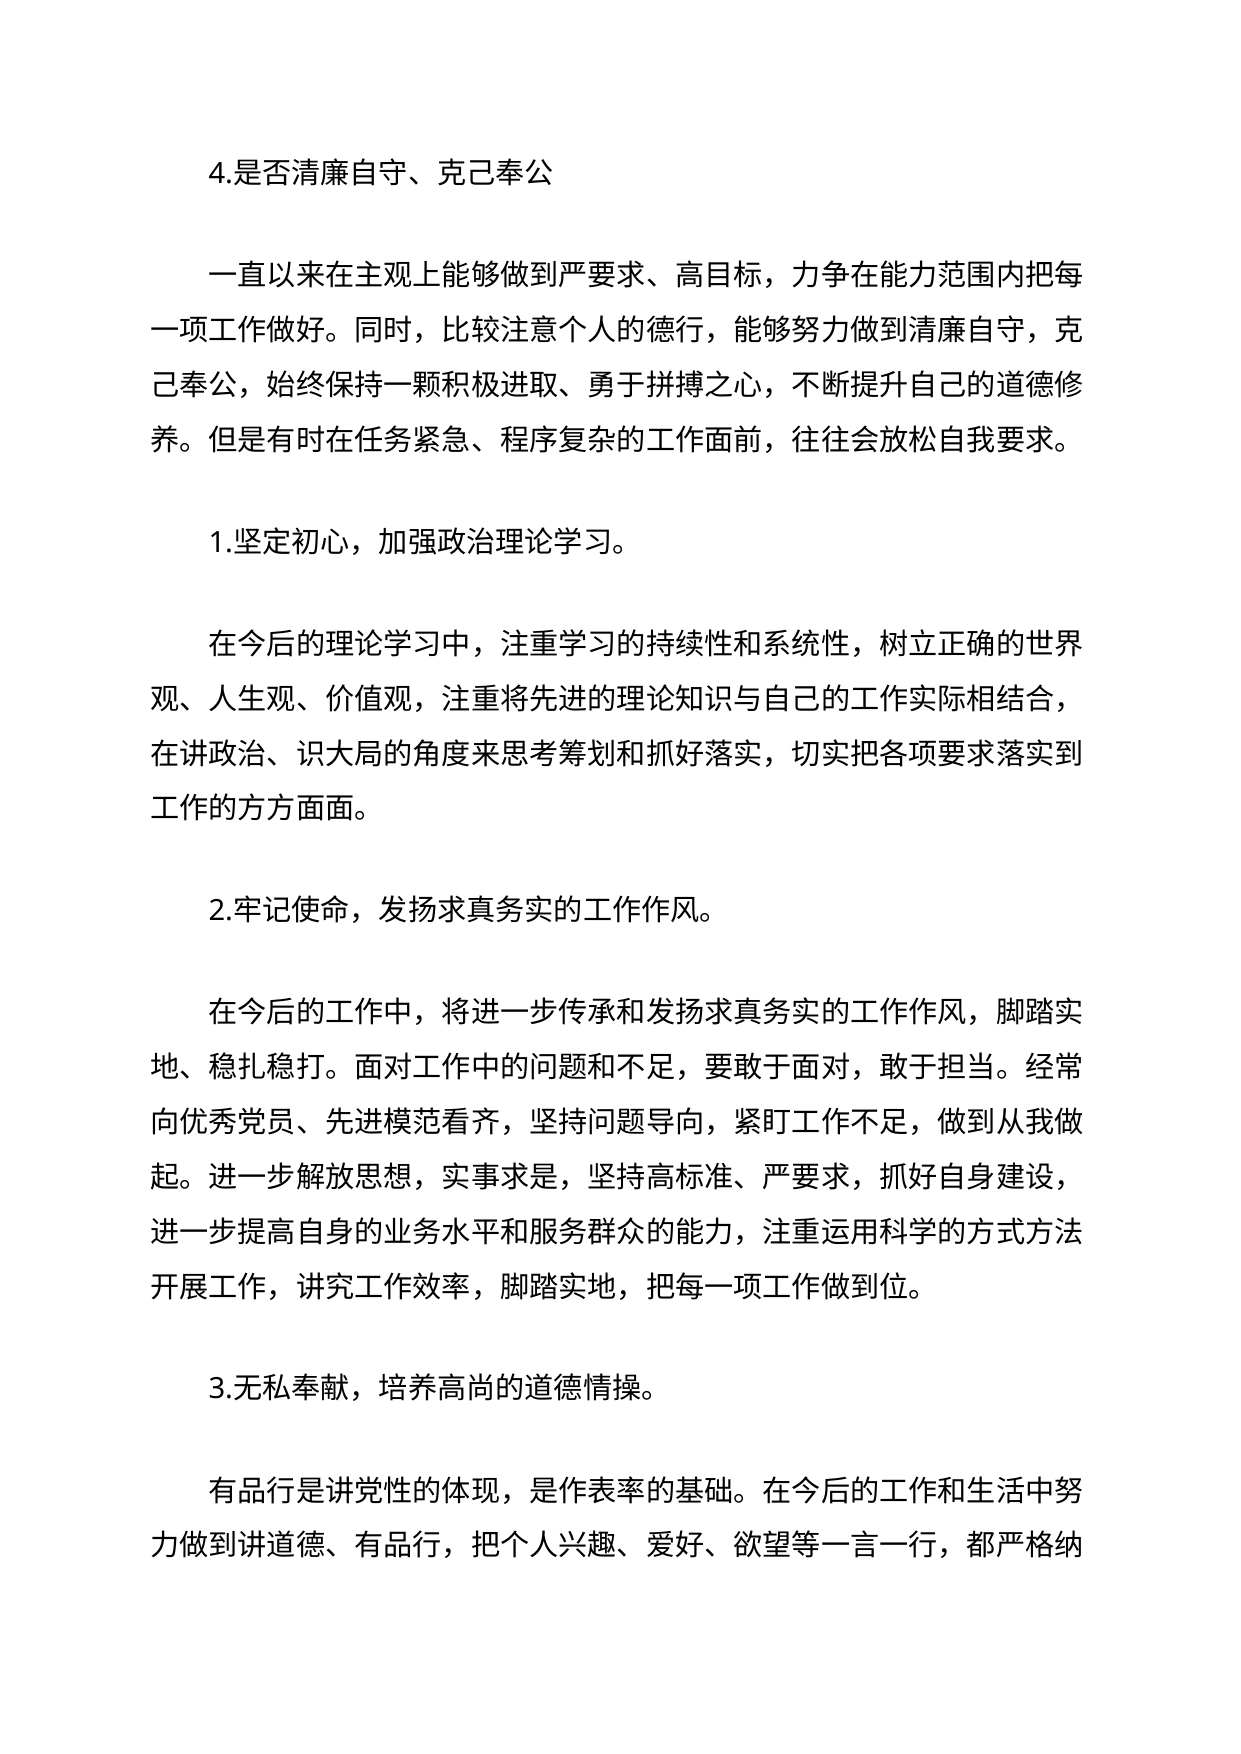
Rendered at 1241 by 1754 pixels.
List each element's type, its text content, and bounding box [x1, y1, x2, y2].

text 在今后的工作中，将进一步传承和发扬求真务实的工作作风，脚踏实地、稳扎稳打。面对工作中的问题和不足，要敢于面对，敢于担当。经常向优秀党员、先进模范看齐，坚持问题导向，紧盯工作不足，做到从我做起。进一步解放思想，实事求是，坚持高标准、严要求，抓好自身建设，进一步提高自身的业务水平和服务群众的能力，注重运用科学的方式方法开展工作，讲究工作效率，脚踏实地，把每一项工作做到位。 [150, 989, 1090, 1306]
text 一直以来在主观上能够做到严要求、高目标，力争在能力范围内把每一项工作做好。同时，比较注意个人的德行，能够努力做到清廉自守，克己奉公，始终保持一颗积极进取、勇于拼搏之心，不断提升自己的道德修养。但是有时在任务紧急、程序复杂的工作面前，往往会放松自我要求。 [150, 252, 1090, 459]
text 在今后的理论学习中，注重学习的持续性和系统性，树立正确的世界观、人生观、价值观，注重将先进的理论知识与自己的工作实际相结合，在讲政治、识大局的角度来思考筹划和抓好落实，切实把各项要求落实到工作的方方面面。 [150, 620, 1090, 827]
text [150, 1467, 1090, 1564]
text 1.坚定初心，加强政治理论学习。 [150, 518, 1090, 561]
text 2.牢记使命，发扬求真务实的工作作风。 [150, 887, 1090, 929]
text 4.是否清廉自守、克己奉公 [150, 150, 1090, 192]
text 3.无私奉献，培养高尚的道德情操。 [150, 1365, 1090, 1407]
